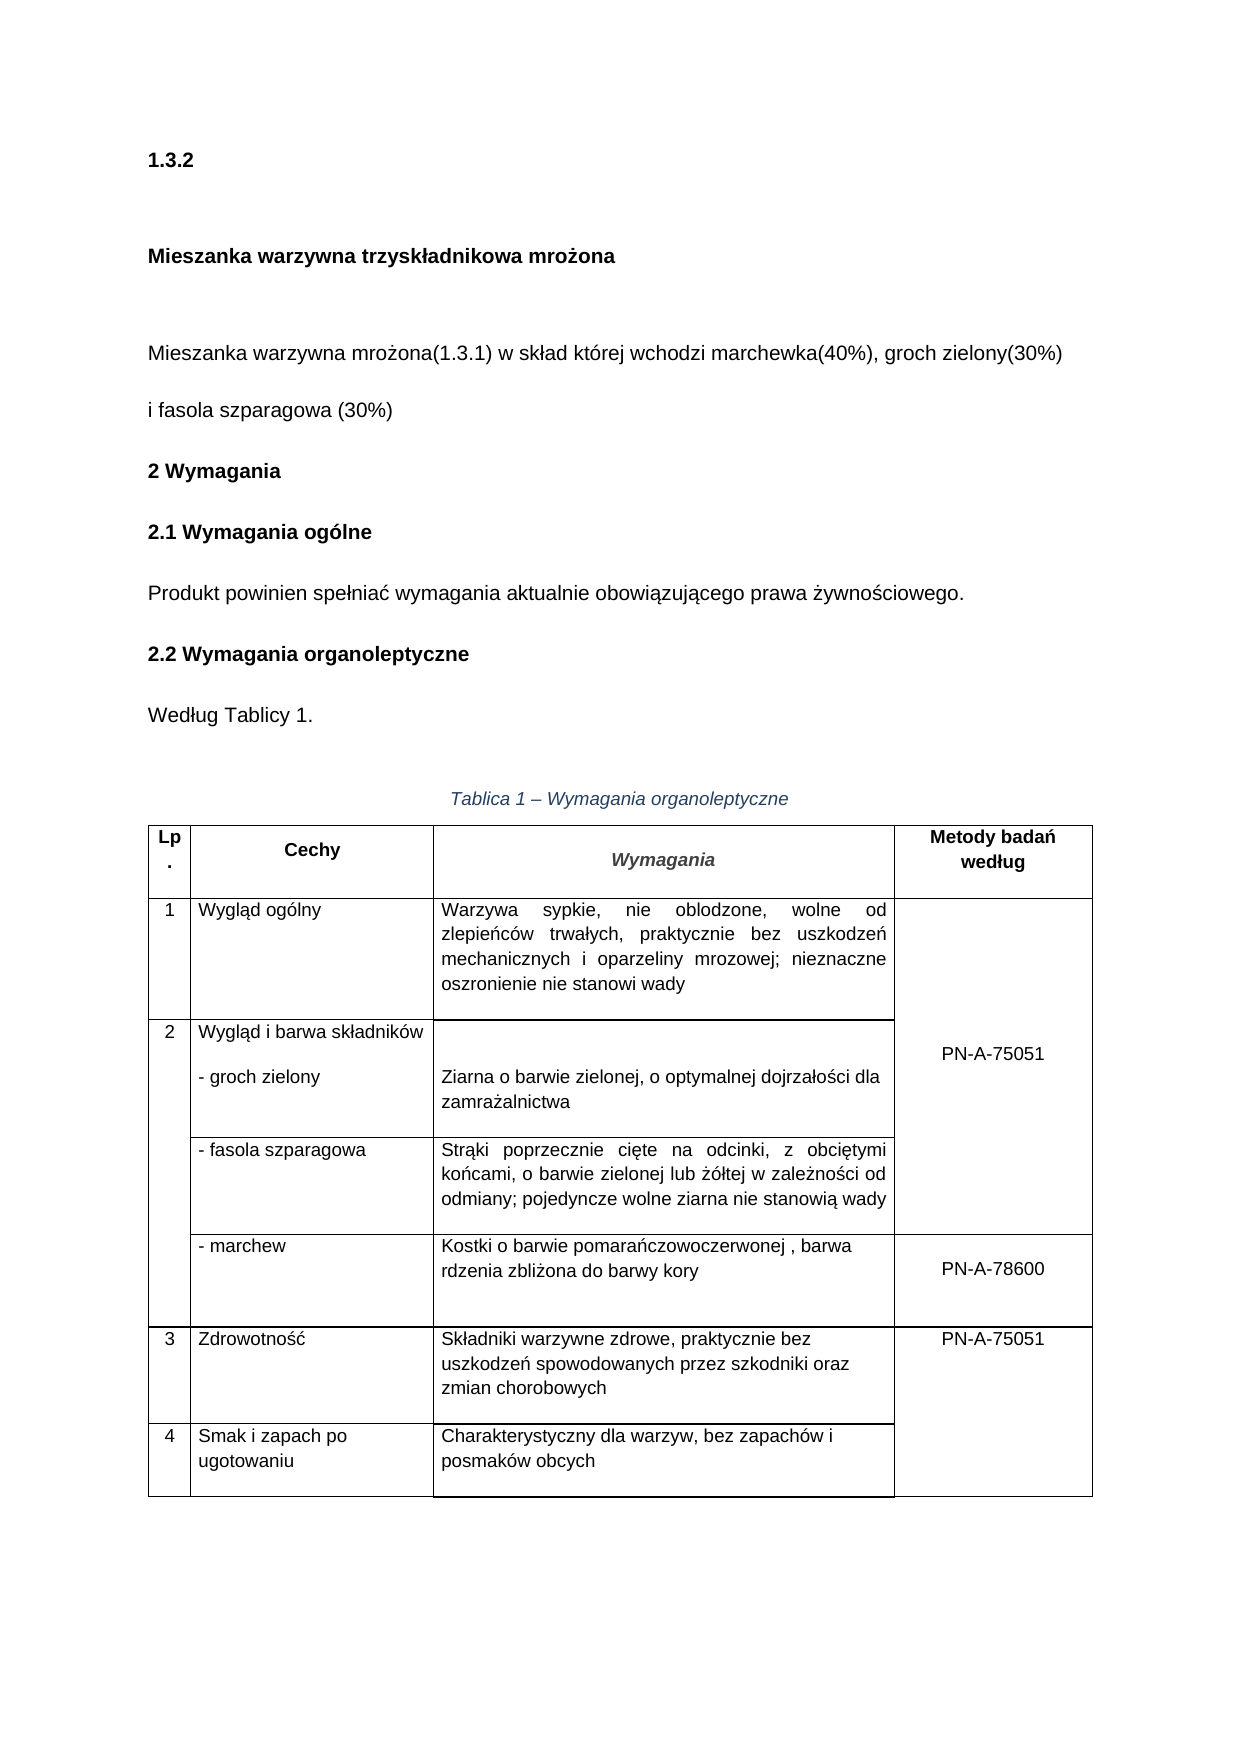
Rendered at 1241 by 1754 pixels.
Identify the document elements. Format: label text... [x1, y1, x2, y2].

text i fasola szparagowa (30%) [148, 398, 1093, 422]
text 2.2 Wymagania organoleptyczne [148, 641, 1093, 665]
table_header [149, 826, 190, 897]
text 2 Wymagania [148, 459, 1093, 483]
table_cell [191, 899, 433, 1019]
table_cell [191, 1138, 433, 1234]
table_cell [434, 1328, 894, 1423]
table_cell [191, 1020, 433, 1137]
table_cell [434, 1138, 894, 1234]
subtitle Tablica 1 – Wymagania organoleptyczne [148, 788, 1093, 809]
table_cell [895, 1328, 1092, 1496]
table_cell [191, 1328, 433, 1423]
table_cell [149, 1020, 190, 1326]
text Mieszanka warzywna trzyskładnikowa mrożona [148, 244, 1093, 268]
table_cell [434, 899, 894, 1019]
text 1.3.2 [148, 148, 1093, 172]
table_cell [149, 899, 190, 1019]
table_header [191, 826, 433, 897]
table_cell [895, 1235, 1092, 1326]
text Mieszanka warzywna mrożona(1.3.1) w skład której wchodzi marchewka(40%), groch zielony(30%) [148, 341, 1093, 365]
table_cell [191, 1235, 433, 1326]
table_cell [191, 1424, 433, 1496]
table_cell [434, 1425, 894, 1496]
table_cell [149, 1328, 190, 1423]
text 2.1 Wymagania ogólne [148, 519, 1093, 543]
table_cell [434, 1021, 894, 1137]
text Według Tablicy 1. [148, 702, 1093, 726]
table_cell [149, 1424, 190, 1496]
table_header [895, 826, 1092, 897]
text Produkt powinien spełniać wymagania aktualnie obowiązującego prawa żywnościowego. [148, 581, 1093, 604]
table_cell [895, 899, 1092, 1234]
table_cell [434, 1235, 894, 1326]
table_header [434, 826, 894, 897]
